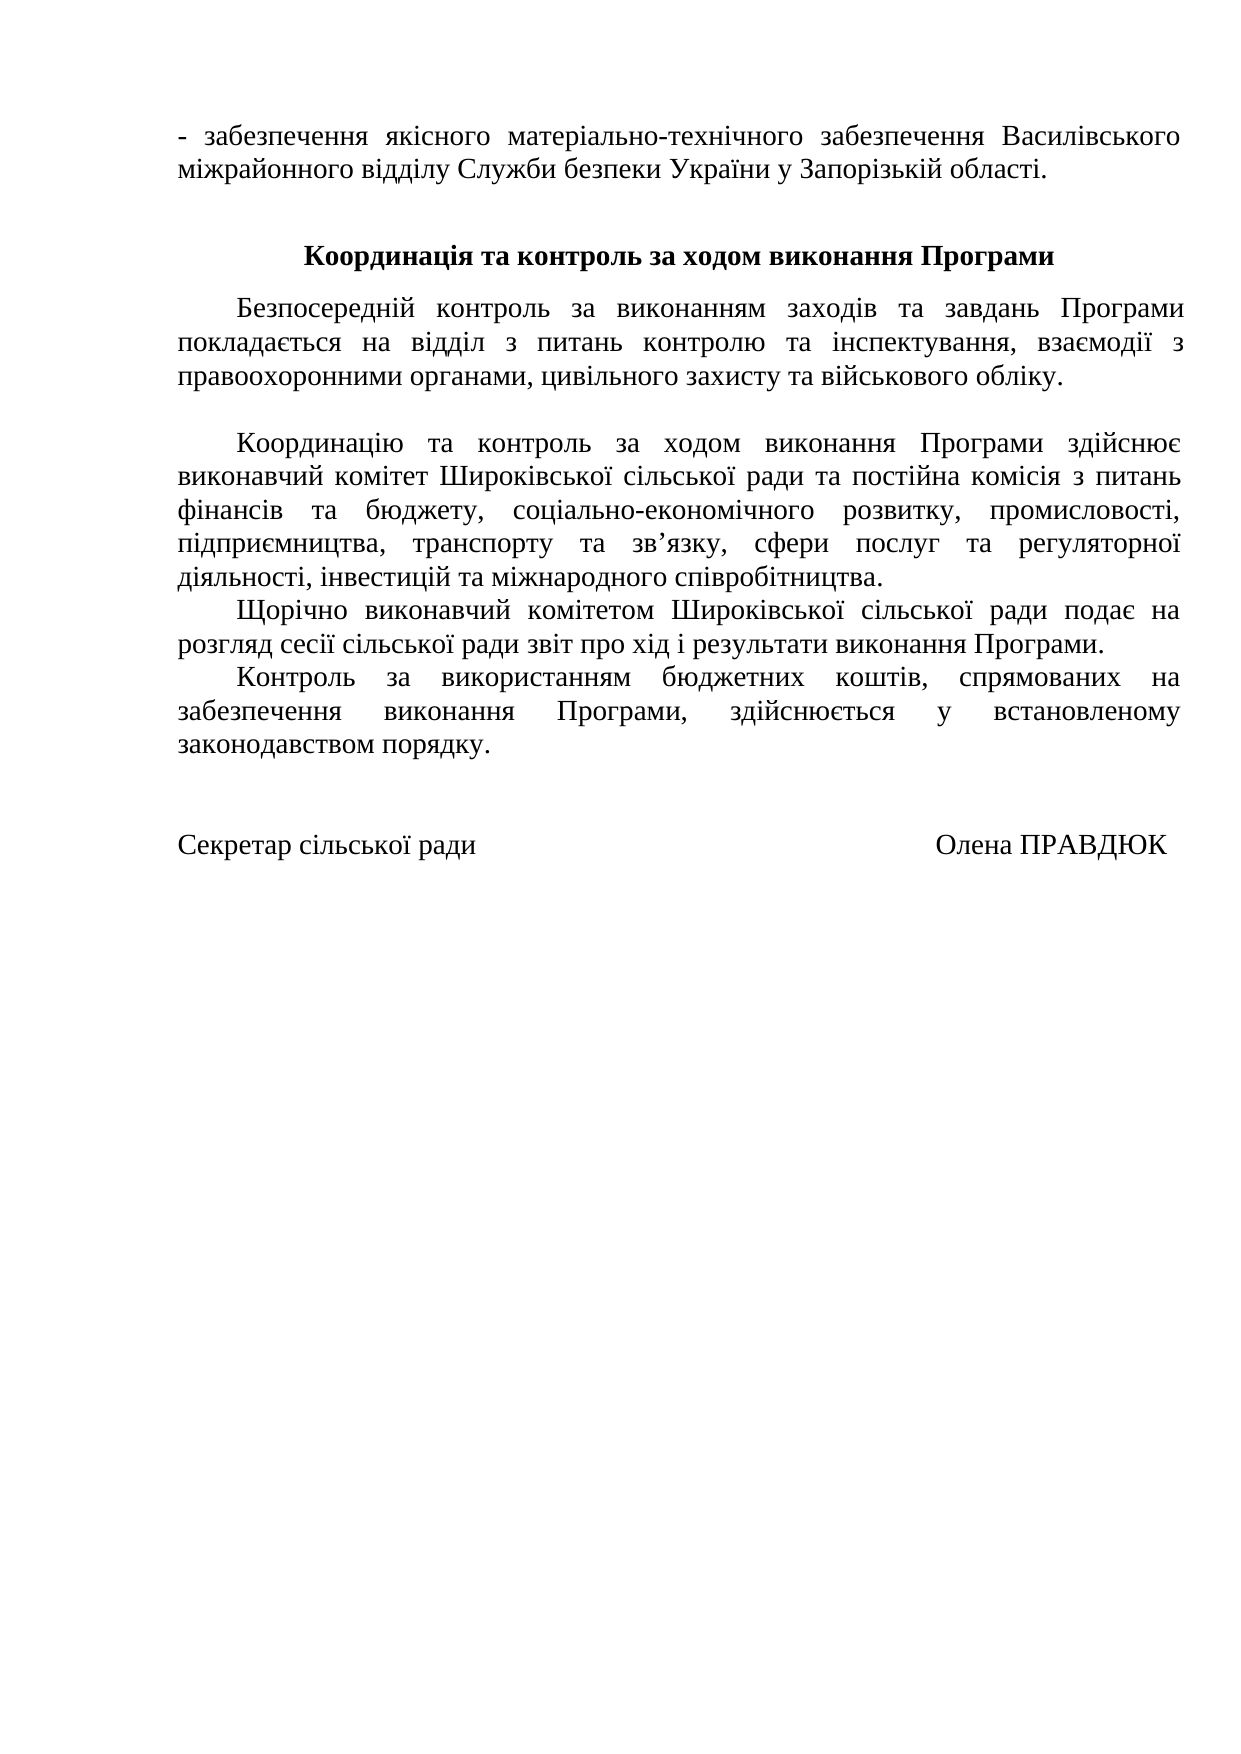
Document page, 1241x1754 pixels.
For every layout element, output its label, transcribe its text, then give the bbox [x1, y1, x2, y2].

text Щорічно виконавчий комітетом Широківської сільської ради подає на розгляд сесії сільської ради звіт про хід і результати виконання Програми. [177, 592, 1181, 659]
text Координація та контроль за ходом виконання Програми [177, 238, 1181, 271]
text Координацію та контроль за ходом виконання Програми здійснює виконавчий комітет Широківської сільської ради та постійна комісія з питань фінансів та бюджету, соціально-економічного розвитку, промисловості, підприємництва, транспорту та зв’язку, сфери послуг та регуляторної діяльності, інвестицій та міжнародного співробітництва. [177, 425, 1181, 592]
text Секретар сільської ради Олена ПРАВДЮК [177, 827, 1181, 861]
text Безпосередній контроль за виконанням заходів та завдань Програми покладається на відділ з питань контролю та інспектування, взаємодії з правоохоронними органами, цивільного захисту та військового обліку. [177, 291, 1185, 391]
text Контроль за використанням бюджетних коштів, спрямованих на забезпечення виконання Програми, здійснюється у встановленому законодавством порядку. [177, 659, 1181, 760]
text - забезпечення якісного матеріально-технічного забезпечення Василівського міжрайонного відділу Служби безпеки України у Запорізькій області. [177, 118, 1181, 185]
